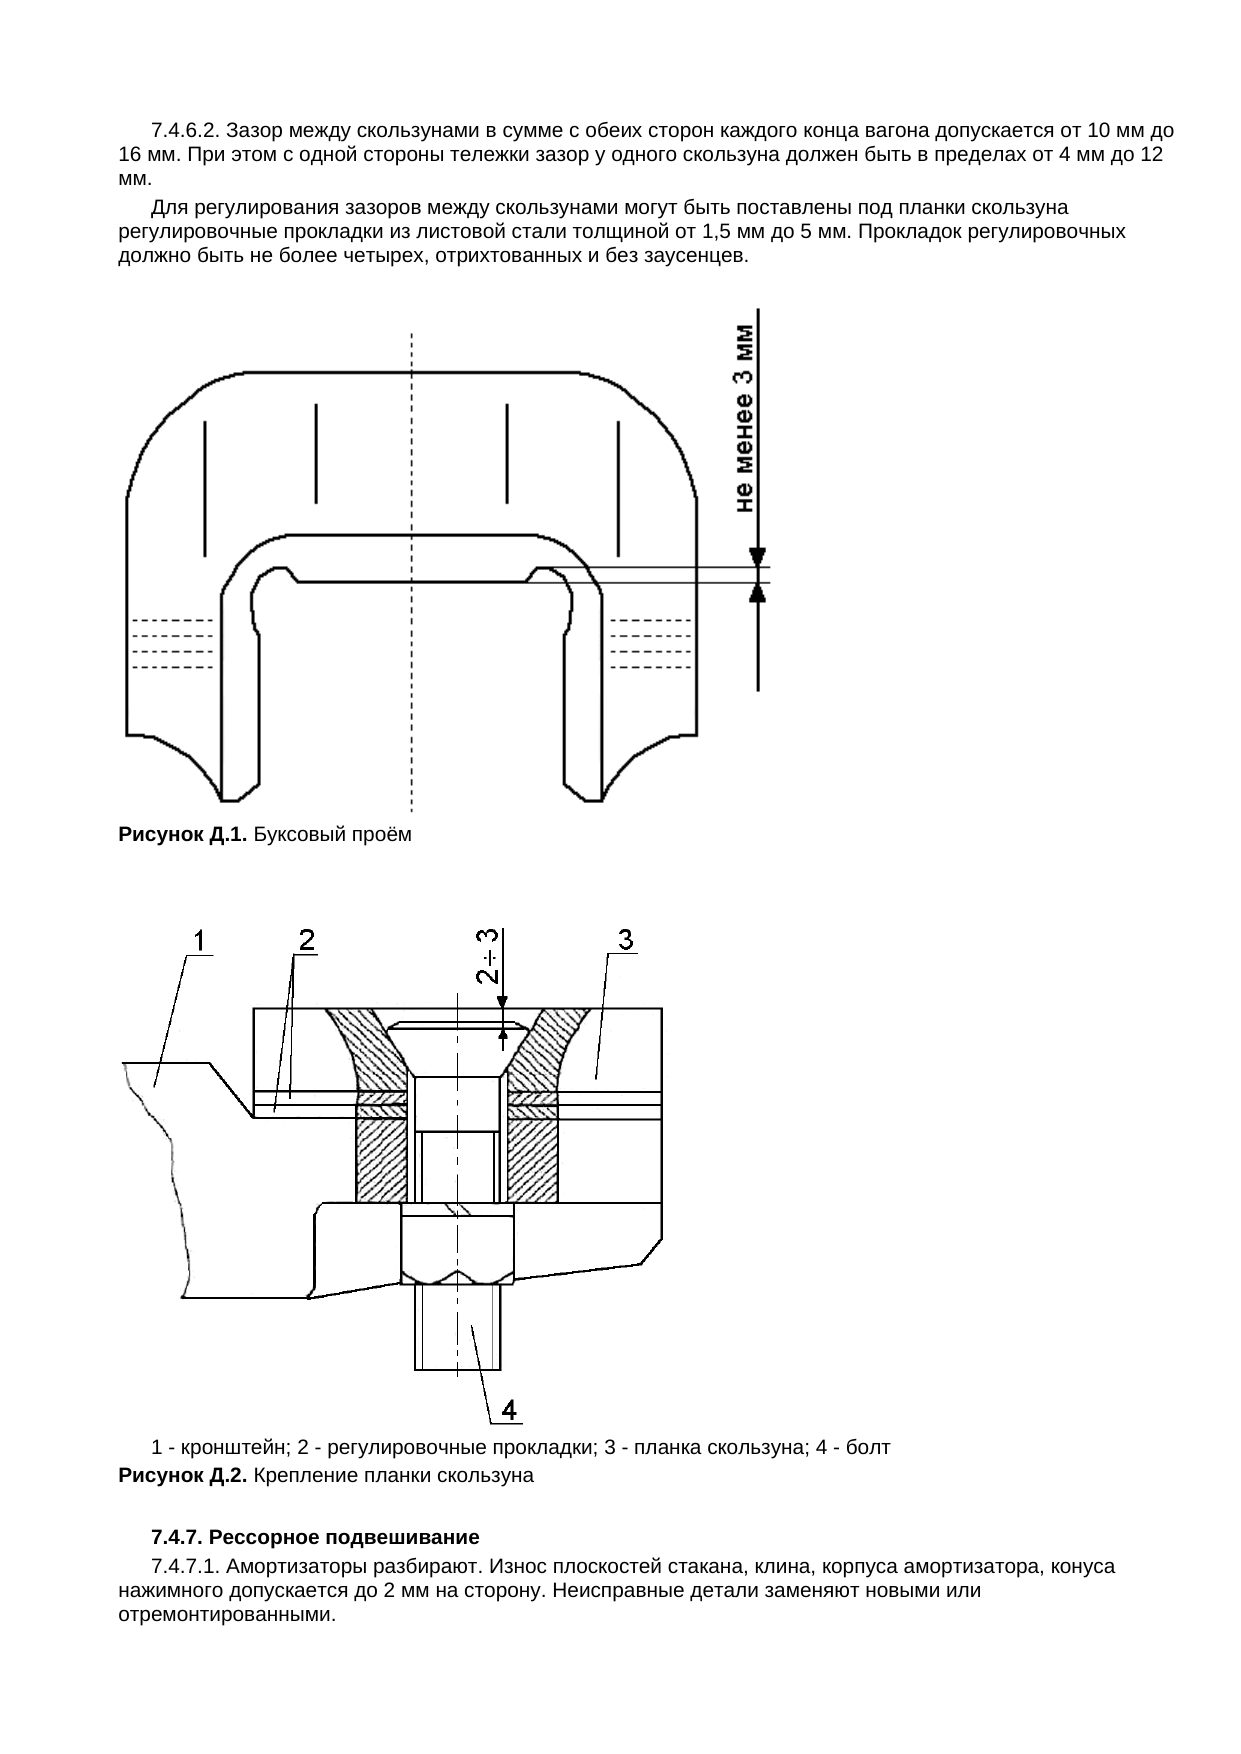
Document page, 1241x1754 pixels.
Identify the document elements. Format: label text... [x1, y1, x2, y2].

text 7.4.6.2. Зазор между скользунами в сумме с обеих сторон каждого конца вагона допускается от 10 мм до 16 мм. При этом с одной стороны тележки зазор у одного скользуна должен быть в пределах от 4 мм до 12 мм. [118, 118, 1181, 190]
text 1 - кронштейн; 2 - регулировочные прокладки; 3 - планка скользуна; 4 - болт [118, 1434, 1181, 1458]
picture [118, 304, 772, 817]
text 7.4.7.1. Амортизаторы разбирают. Износ плоскостей стакана, клина, корпуса амортизатора, конуса нажимного допускается до 2 мм на сторону. Неисправные детали заменяют новыми или отремонтированными. [118, 1554, 1181, 1626]
text Рисунок Д.1. Буксовый проём [118, 822, 1181, 846]
text Рисунок Д.2. Крепление планки скользуна [118, 1463, 1181, 1487]
text 7.4.7. Рессорное подвешивание [118, 1525, 1181, 1549]
picture [118, 917, 673, 1430]
text Для регулирования зазоров между скользунами могут быть поставлены под планки скользуна регулировочные прокладки из листовой стали толщиной от 1,5 мм до 5 мм. Прокладок регулировочных должно быть не более четырех, отрихтованных и без заусенцев. [118, 194, 1181, 266]
